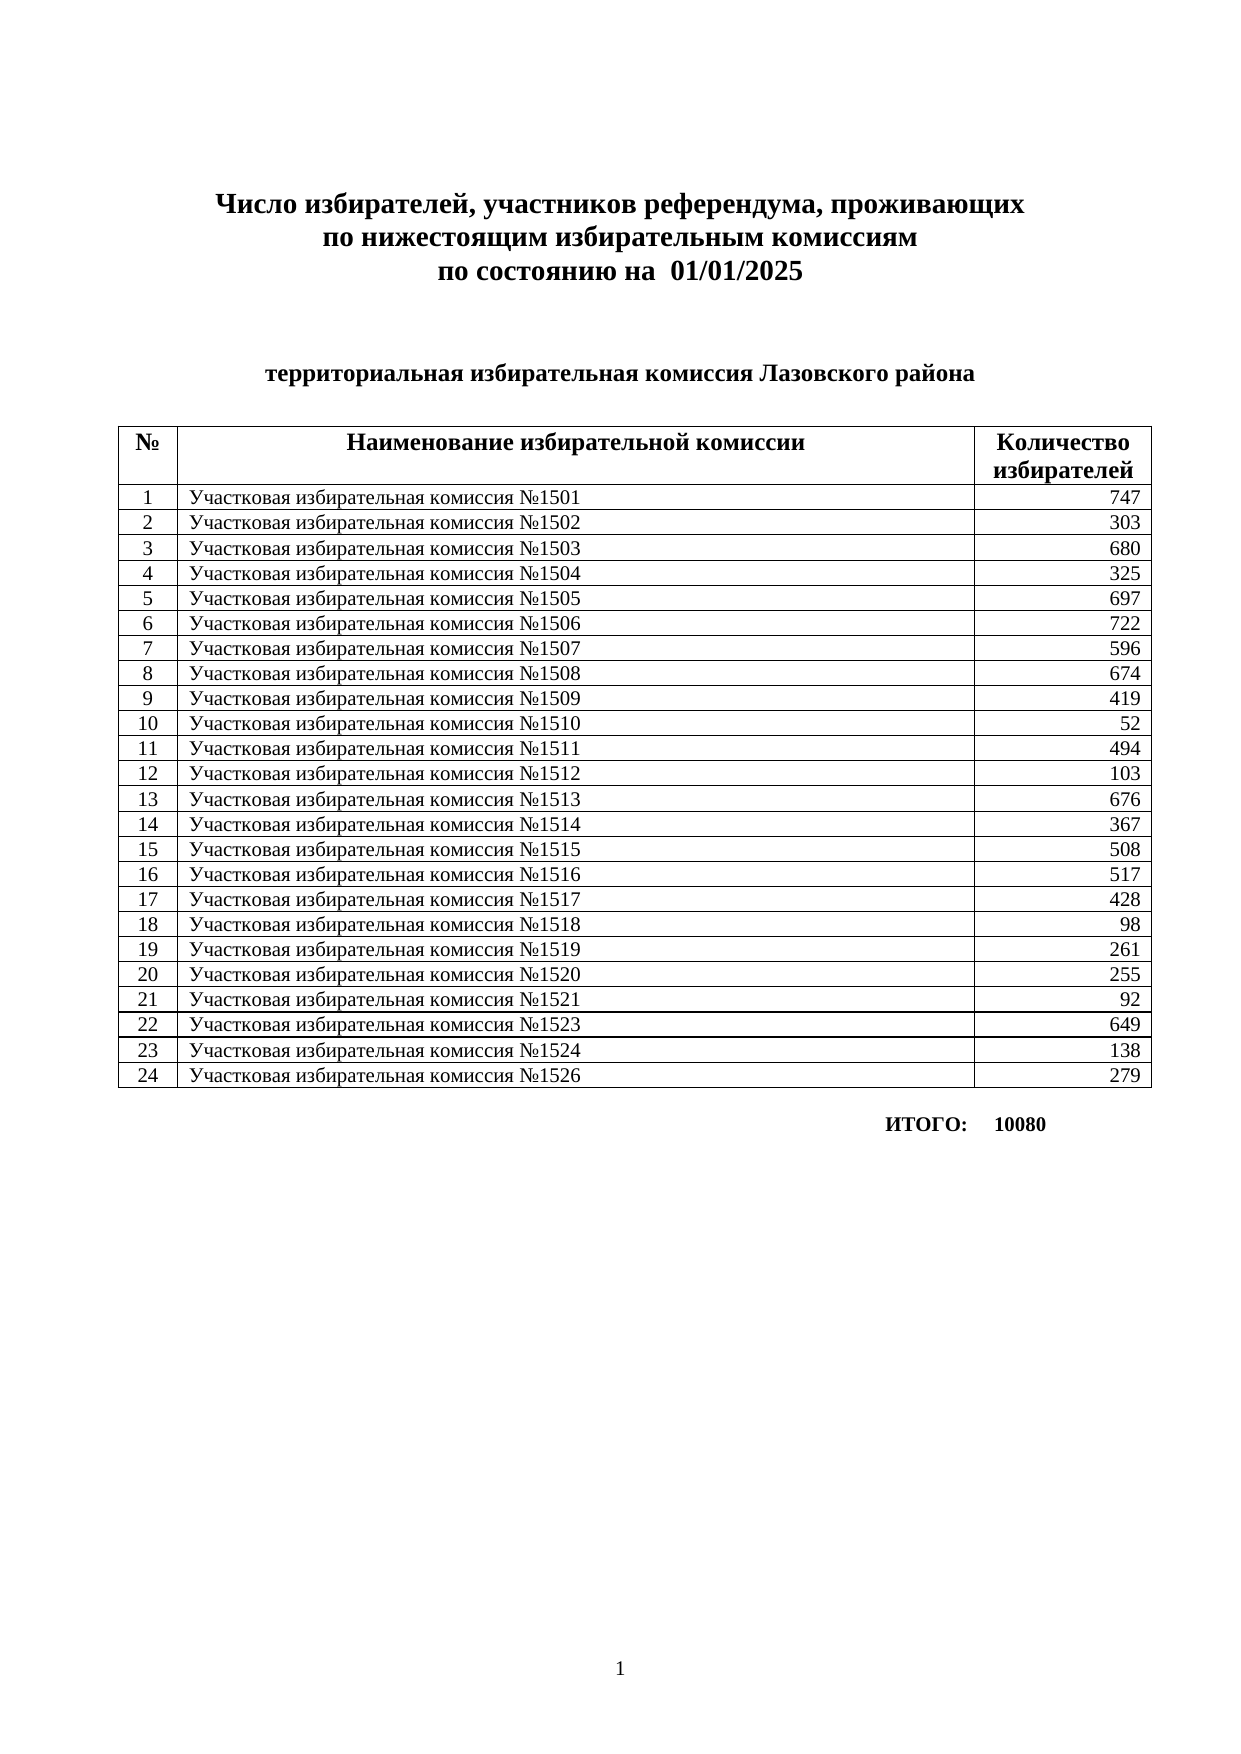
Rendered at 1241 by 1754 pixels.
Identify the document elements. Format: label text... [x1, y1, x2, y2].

table_cell 419 [975, 686, 1151, 710]
table_cell 52 [975, 711, 1151, 735]
text территориальная избирательная комиссия Лазовского района [148, 358, 1092, 387]
table_cell 17 [119, 887, 177, 911]
table_cell 138 [975, 1038, 1151, 1062]
text ИТОГО: 10080 [885, 1112, 1092, 1136]
table_cell Участковая избирательная комиссия №1507 [178, 636, 974, 660]
table_cell Участковая избирательная комиссия №1506 [178, 611, 974, 635]
table_cell Участковая избирательная комиссия №1521 [178, 987, 974, 1011]
table_cell 367 [975, 812, 1151, 836]
table_cell 4 [119, 561, 177, 584]
table_cell 680 [975, 535, 1151, 559]
table_cell 9 [119, 686, 177, 710]
table_header Наименование избирательной комиссии [178, 427, 974, 484]
table_cell 19 [119, 937, 177, 961]
table_cell Участковая избирательная комиссия №1504 [178, 561, 974, 584]
table_cell Участковая избирательная комиссия №1520 [178, 962, 974, 986]
table_cell Участковая избирательная комиссия №1526 [178, 1063, 974, 1087]
table_cell Участковая избирательная комиссия №1512 [178, 761, 974, 785]
table_cell Участковая избирательная комиссия №1510 [178, 711, 974, 735]
table_cell 747 [975, 485, 1151, 509]
table_cell 303 [975, 510, 1151, 534]
table_cell 10 [119, 711, 177, 735]
table_cell Участковая избирательная комиссия №1505 [178, 586, 974, 610]
table_cell 22 [119, 1013, 177, 1036]
table_cell 92 [975, 987, 1151, 1011]
table_cell 279 [975, 1063, 1151, 1087]
table_cell 20 [119, 962, 177, 986]
table_cell Участковая избирательная комиссия №1502 [178, 510, 974, 534]
table_cell 676 [975, 786, 1151, 811]
table_cell Участковая избирательная комиссия №1519 [178, 937, 974, 961]
table_cell 103 [975, 761, 1151, 785]
table_cell 21 [119, 987, 177, 1011]
table_cell 8 [119, 661, 177, 685]
table_cell 14 [119, 812, 177, 836]
table_cell 24 [119, 1063, 177, 1087]
table_cell 508 [975, 837, 1151, 861]
table_cell 674 [975, 661, 1151, 685]
table_cell 494 [975, 736, 1151, 760]
table_cell Участковая избирательная комиссия №1515 [178, 837, 974, 861]
table_cell Участковая избирательная комиссия №1501 [178, 485, 974, 509]
table_cell 3 [119, 535, 177, 559]
table_cell 16 [119, 862, 177, 886]
table_cell 261 [975, 937, 1151, 961]
table_cell 517 [975, 862, 1151, 886]
table_cell Участковая избирательная комиссия №1513 [178, 786, 974, 811]
table_cell 325 [975, 561, 1151, 584]
table_cell Участковая избирательная комиссия №1524 [178, 1038, 974, 1062]
table_cell Участковая избирательная комиссия №1514 [178, 812, 974, 836]
table_cell 23 [119, 1038, 177, 1062]
table_cell 428 [975, 887, 1151, 911]
title Число избирателей, участников референдума, проживающих [148, 186, 1092, 219]
table_cell 11 [119, 736, 177, 760]
table_cell 255 [975, 962, 1151, 986]
table_cell 697 [975, 586, 1151, 610]
table_cell 18 [119, 912, 177, 936]
title по нижестоящим избирательным комиссиям [148, 219, 1092, 253]
table_cell 722 [975, 611, 1151, 635]
table_header № [119, 427, 177, 484]
table_cell 1 [119, 485, 177, 509]
table_cell 15 [119, 837, 177, 861]
table_cell Участковая избирательная комиссия №1518 [178, 912, 974, 936]
table_cell 13 [119, 786, 177, 811]
table_cell 649 [975, 1013, 1151, 1036]
table_cell 12 [119, 761, 177, 785]
table_cell Участковая избирательная комиссия №1511 [178, 736, 974, 760]
table_cell 2 [119, 510, 177, 534]
table_cell 5 [119, 586, 177, 610]
table_cell Участковая избирательная комиссия №1509 [178, 686, 974, 710]
table_header Количество избирателей [975, 427, 1151, 484]
table_cell Участковая избирательная комиссия №1517 [178, 887, 974, 911]
table_cell 98 [975, 912, 1151, 936]
table_cell 7 [119, 636, 177, 660]
title по состоянию на 01/01/2025 [148, 253, 1092, 287]
table_cell Участковая избирательная комиссия №1508 [178, 661, 974, 685]
table_cell Участковая избирательная комиссия №1516 [178, 862, 974, 886]
table_cell Участковая избирательная комиссия №1523 [178, 1013, 974, 1036]
table_cell 596 [975, 636, 1151, 660]
table_cell Участковая избирательная комиссия №1503 [178, 535, 974, 559]
table_cell 6 [119, 611, 177, 635]
